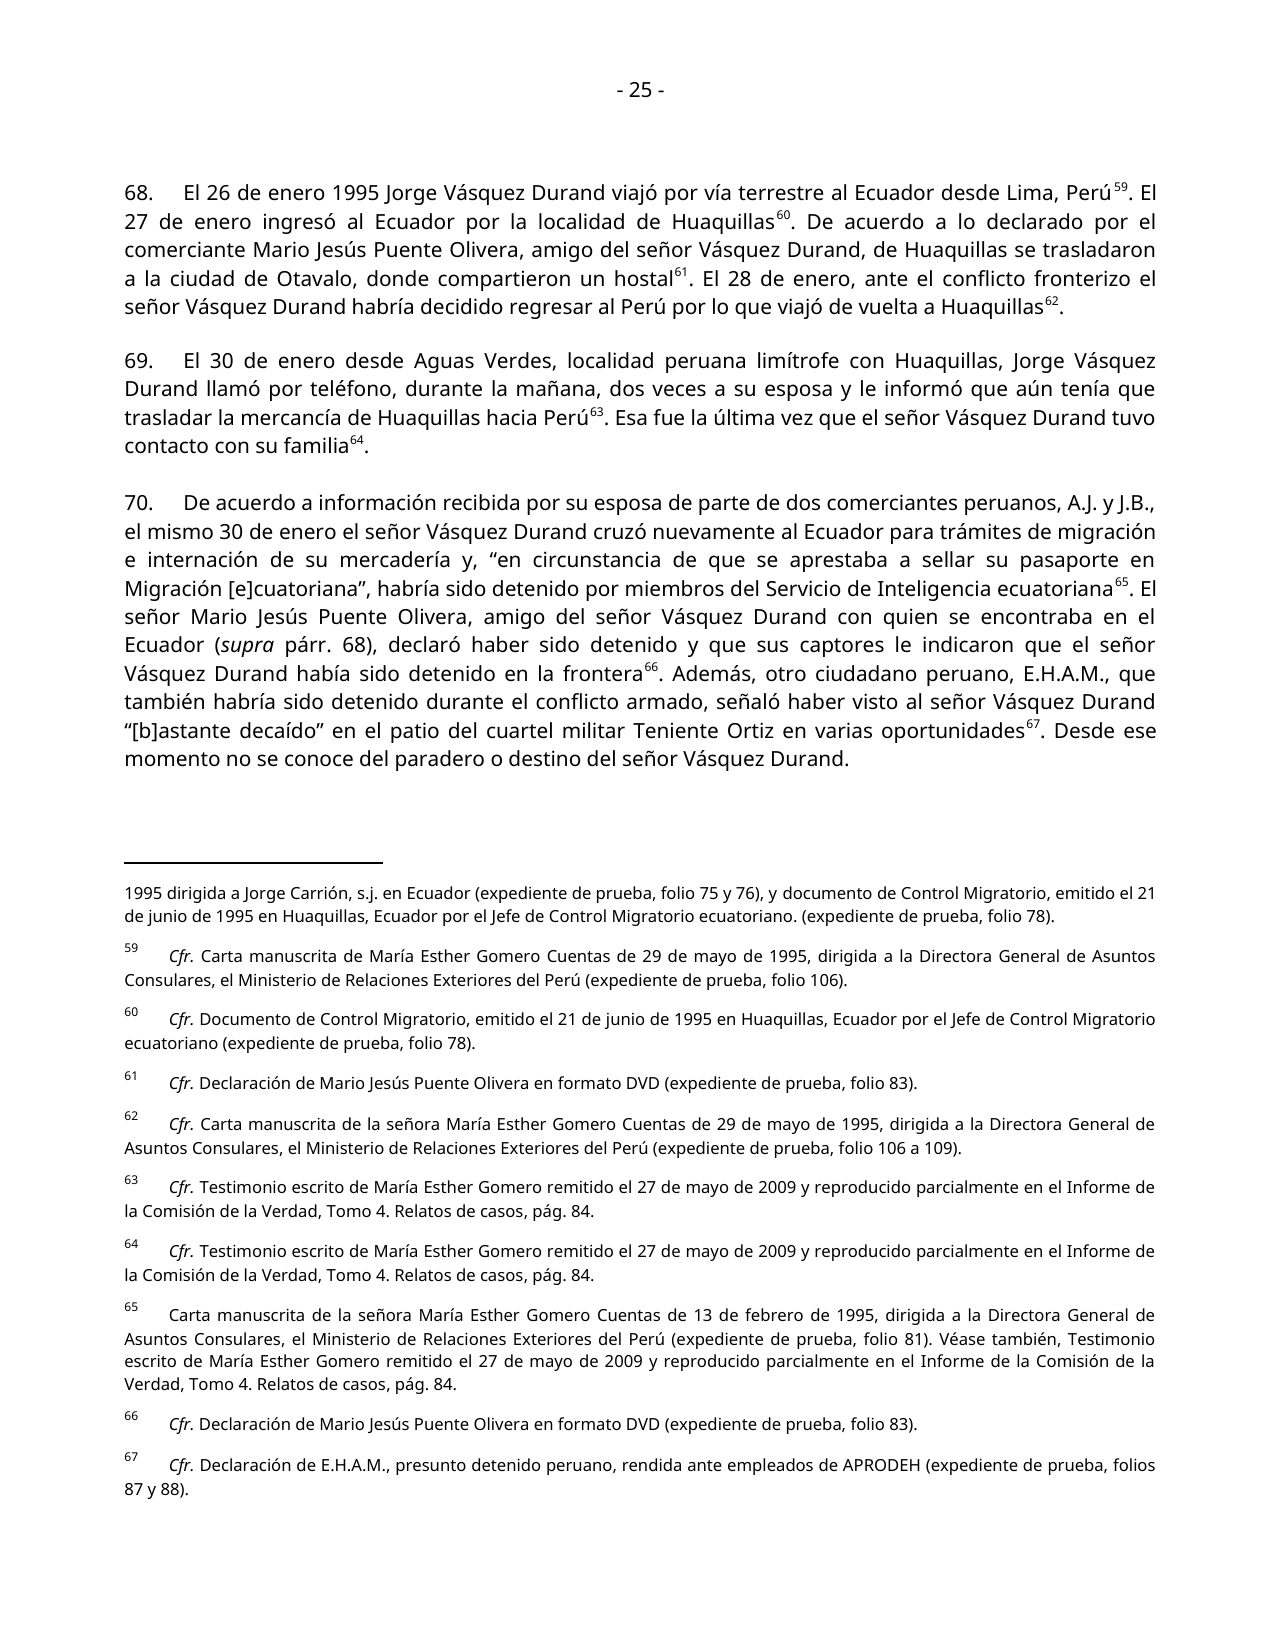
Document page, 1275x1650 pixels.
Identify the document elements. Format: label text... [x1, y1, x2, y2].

text De acuerdo a información recibida por su esposa de parte de dos comerciantes peruanos, A.J. y J.B., el mismo 30 de enero el señor Vásquez Durand cruzó nuevamente al Ecuador para trámites de migración e internación de su mercadería y, “en circunstancia de que se aprestaba a sellar su pasaporte en Migración [e]cuatoriana”, habría sido detenido por miembros del Servicio de Inteligencia ecuatoriana. El señor Mario Jesús Puente Olivera, amigo del señor Vásquez Durand con quien se encontraba en el Ecuador (supra párr. 68), declaró haber sido detenido y que sus captores le indicaron que el señor Vásquez Durand había sido detenido en la frontera. Además, otro ciudadano peruano, E.H.A.M., que también habría sido detenido durante el conflicto armado, señaló haber visto al señor Vásquez Durand “[b]astante decaído” en el patio del cuartel militar Teniente Ortiz en varias oportunidades. Desde ese momento no se conoce del paradero o destino del señor Vásquez Durand. [124, 488, 1157, 773]
text El 26 de enero 1995 Jorge Vásquez Durand viajó por vía terrestre al Ecuador desde Lima, Perú. El 27 de enero ingresó al Ecuador por la localidad de Huaquillas. De acuerdo a lo declarado por el comerciante Mario Jesús Puente Olivera, amigo del señor Vásquez Durand, de Huaquillas se trasladaron a la ciudad de Otavalo, donde compartieron un hostal. El 28 de enero, ante el conflicto fronterizo el señor Vásquez Durand habría decidido regresar al Perú por lo que viajó de vuelta a Huaquillas. [124, 178, 1157, 321]
text El 30 de enero desde Aguas Verdes, localidad peruana limítrofe con Huaquillas, Jorge Vásquez Durand llamó por teléfono, durante la mañana, dos veces a su esposa y le informó que aún tenía que trasladar la mercancía de Huaquillas hacia Perú. Esa fue la última vez que el señor Vásquez Durand tuvo contacto con su familia. [124, 346, 1157, 460]
